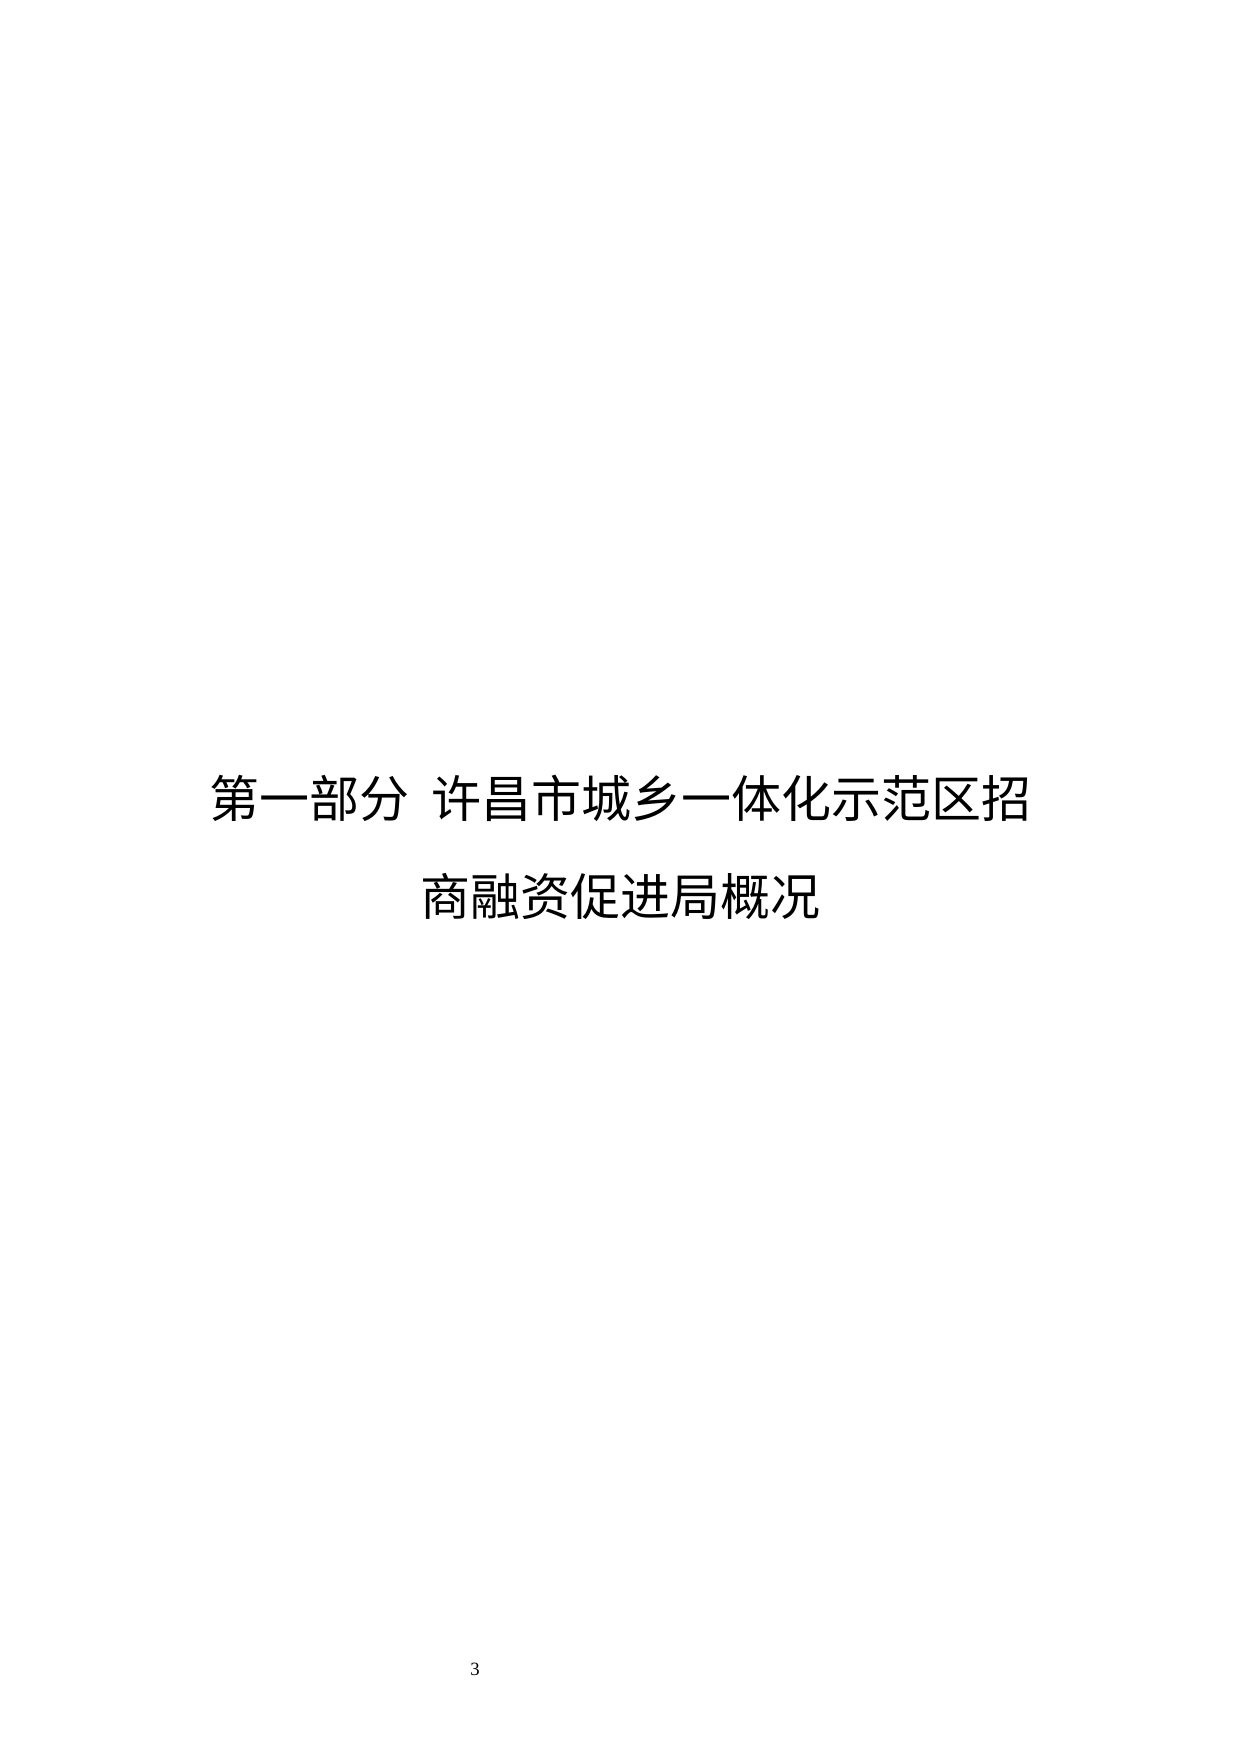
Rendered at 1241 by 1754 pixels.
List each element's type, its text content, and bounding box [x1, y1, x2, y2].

text 第一部分 许昌市城乡一体化示范区招商融资促进局概况 [187, 747, 1053, 942]
